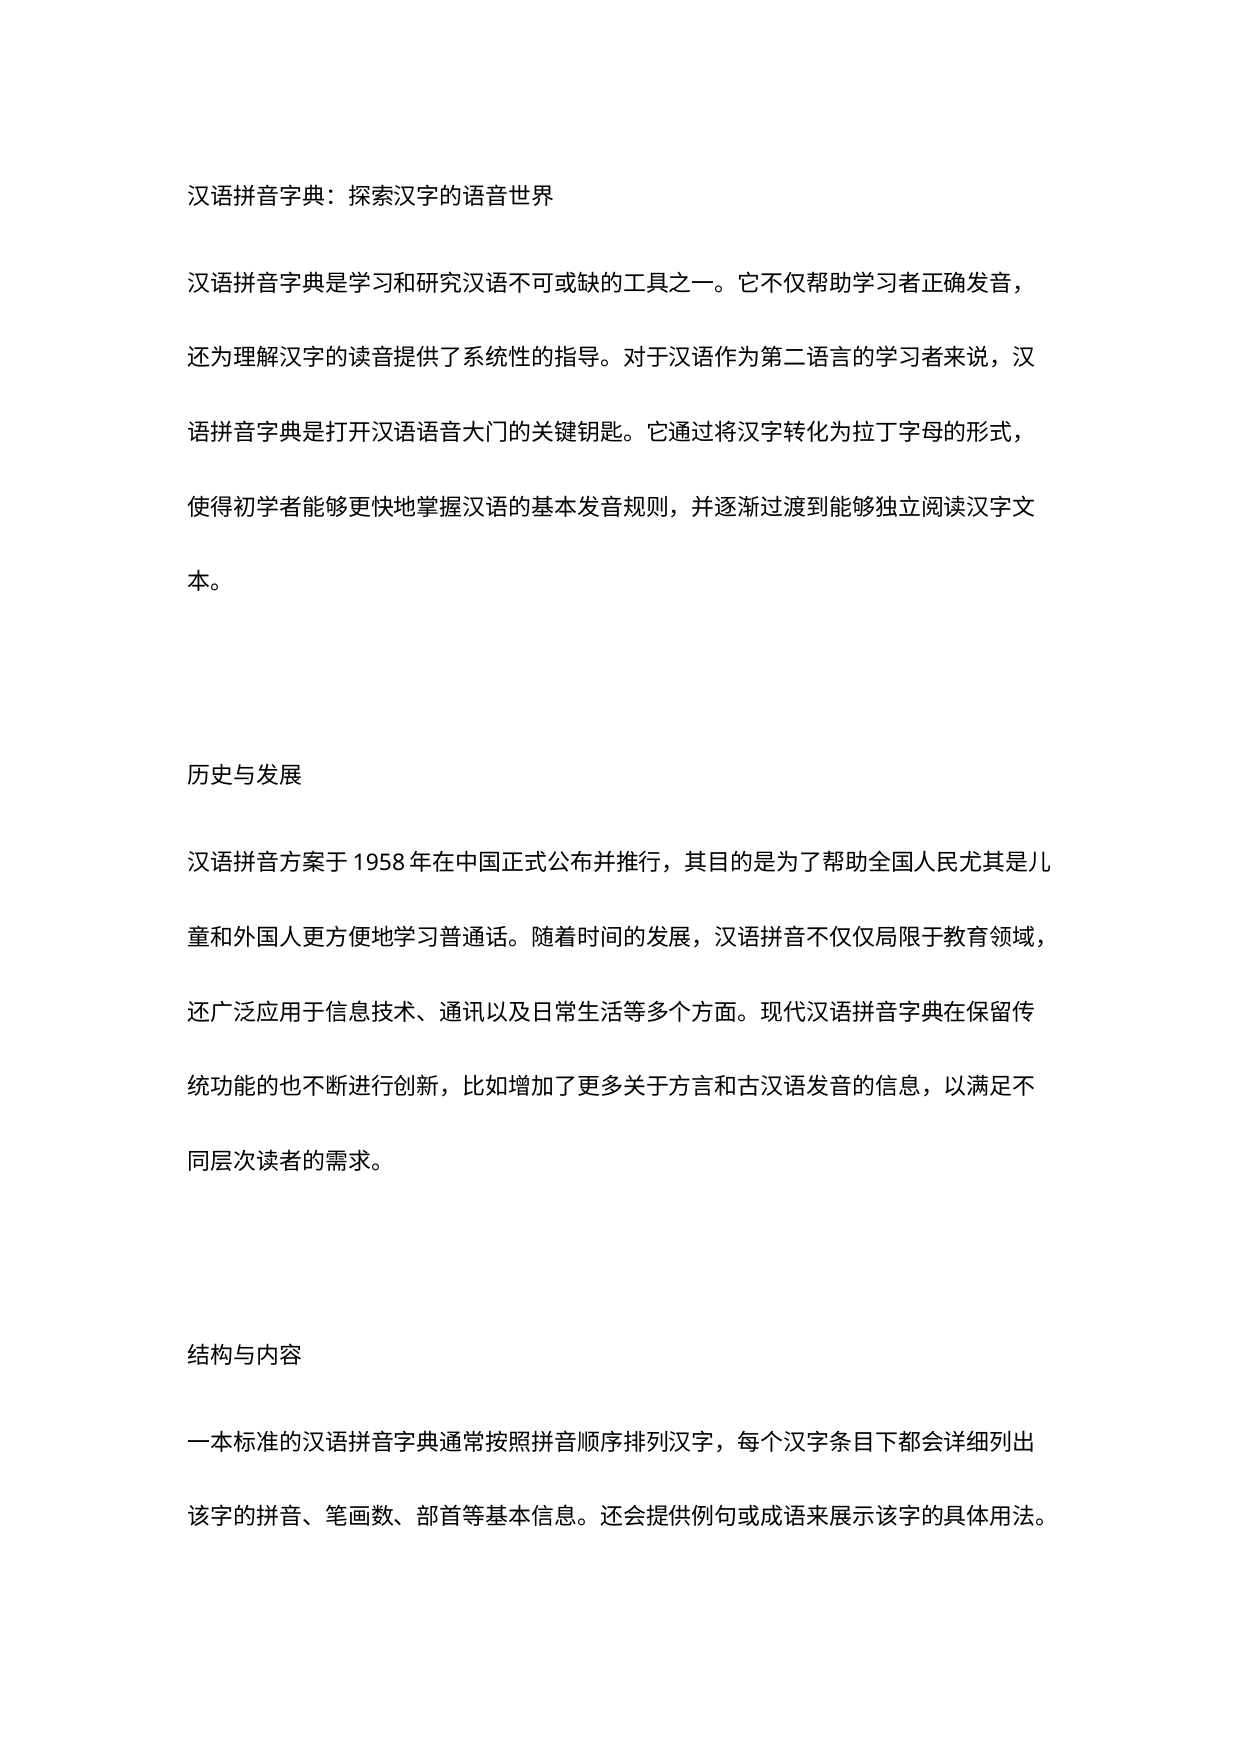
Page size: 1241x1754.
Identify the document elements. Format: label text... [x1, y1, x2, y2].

text 汉语拼音方案于1958年在中国正式公布并推行，其目的是为了帮助全国人民尤其是儿童和外国人更方便地学习普通话。随着时间的发展，汉语拼音不仅仅局限于教育领域，还广泛应用于信息技术、通讯以及日常生活等多个方面。现代汉语拼音字典在保留传统功能的也不断进行创新，比如增加了更多关于方言和古汉语发音的信息，以满足不同层次读者的需求。 [187, 828, 1053, 1192]
text 历史与发展 [187, 742, 1053, 807]
text 汉语拼音字典：探索汉字的语音世界 [187, 162, 1053, 227]
text 结构与内容 [187, 1321, 1053, 1386]
text 汉语拼音字典是学习和研究汉语不可或缺的工具之一。它不仅帮助学习者正确发音，还为理解汉字的读音提供了系统性的指导。对于汉语作为第二语言的学习者来说，汉语拼音字典是打开汉语语音大门的关键钥匙。它通过将汉字转化为拉丁字母的形式，使得初学者能够更快地掌握汉语的基本发音规则，并逐渐过渡到能够独立阅读汉字文本。 [187, 248, 1053, 612]
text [187, 1408, 1053, 1547]
